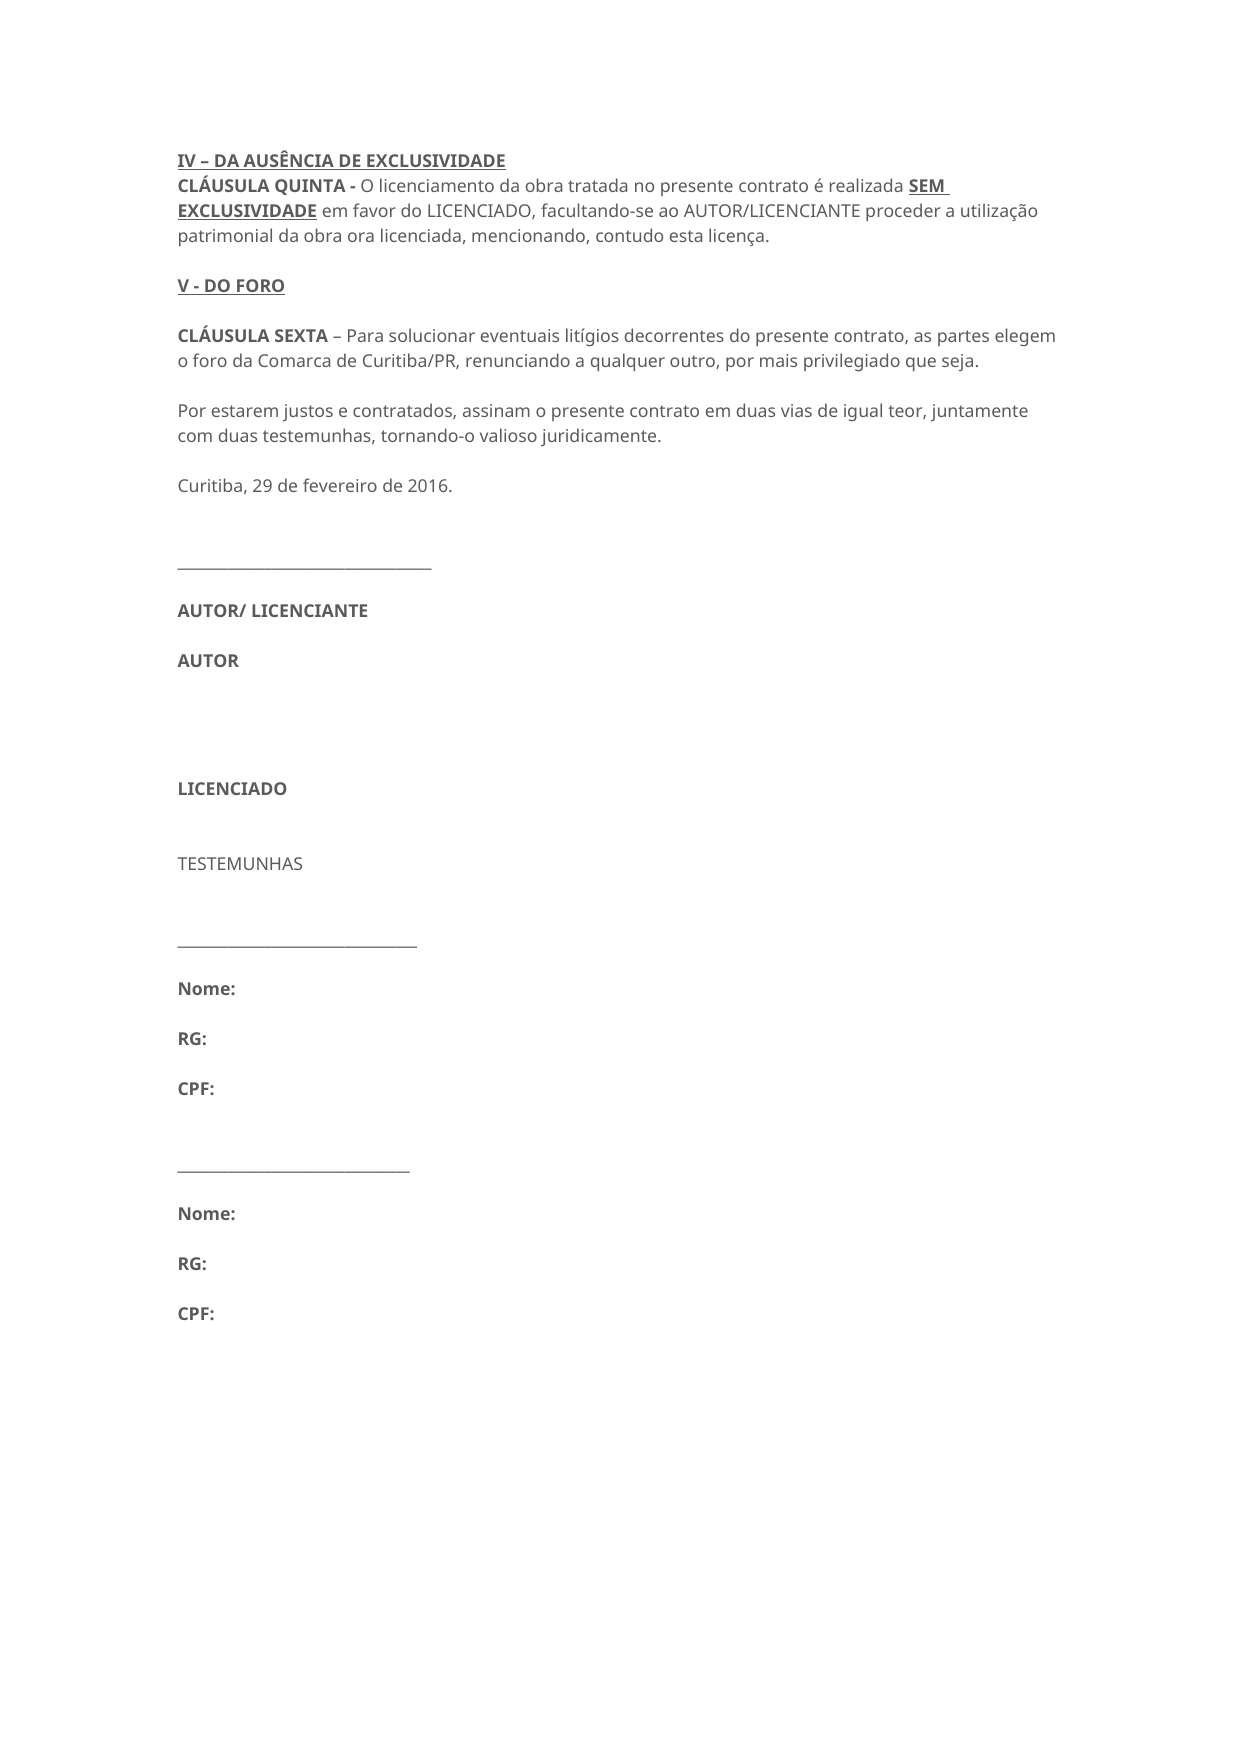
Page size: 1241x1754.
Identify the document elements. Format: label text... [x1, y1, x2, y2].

table_header ________________________________ Nome: RG: CPF: [177, 1126, 1063, 1351]
table_header LICENCIADO [177, 751, 1063, 826]
text Curitiba, 29 de fevereiro de 2016. [177, 473, 1063, 498]
text V - DO FORO [177, 273, 1063, 298]
table_header _________________________________ Nome: RG: CPF: [177, 901, 1063, 1126]
text IV – DA AUSÊNCIA DE EXCLUSIVIDADE [177, 148, 1063, 173]
table_header ___________________________________ AUTOR/ LICENCIANTE AUTOR [177, 523, 1063, 751]
text Por estarem justos e contratados, assinam o presente contrato em duas vias de igual teor, juntamente com duas testemunhas, tornando-o valioso juridicamente. [177, 398, 1063, 448]
text CLÁUSULA SEXTA – Para solucionar eventuais litígios decorrentes do presente contrato, as partes elegem o foro da Comarca de Curitiba/PR, renunciando a qualquer outro, por mais privilegiado que seja. [177, 323, 1063, 373]
text TESTEMUNHAS [177, 851, 1063, 876]
text CLÁUSULA QUINTA - O licenciamento da obra tratada no presente contrato é realizada SEM EXCLUSIVIDADE em favor do LICENCIADO, facultando-se ao AUTOR/LICENCIANTE proceder a utilização patrimonial da obra ora licenciada, mencionando, contudo esta licença. [177, 173, 1063, 248]
